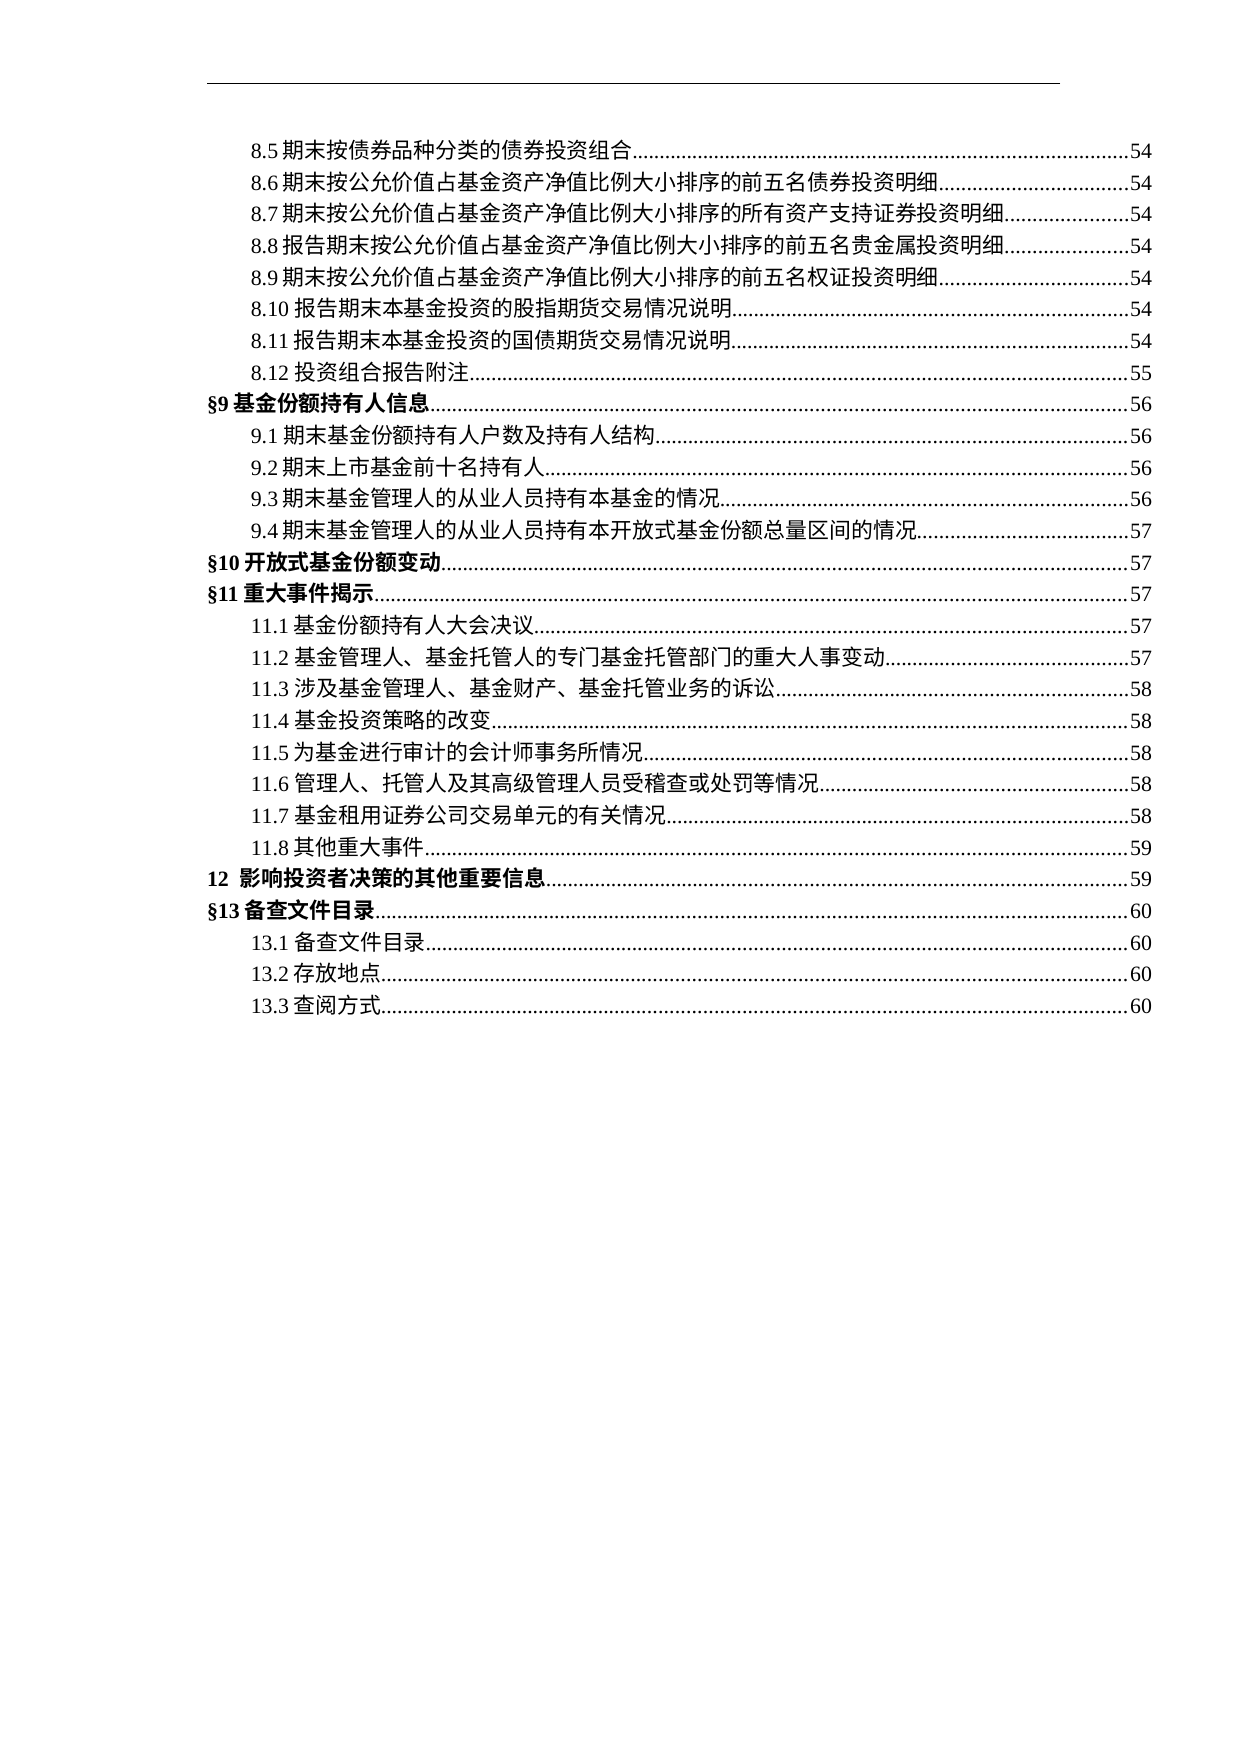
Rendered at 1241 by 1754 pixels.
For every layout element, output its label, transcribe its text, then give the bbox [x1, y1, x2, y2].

text §11重大事件揭示 57 [207, 576, 1060, 608]
text 8.12 投资组合报告附注 55 [251, 354, 1060, 386]
text 11.2 基金管理人、基金托管人的专门基金托管部门的重大人事变动 57 [251, 639, 1060, 671]
text 11.6 管理人、托管人及其高级管理人员受稽查或处罚等情况 58 [251, 766, 1060, 798]
text 12 影响投资者决策的其他重要信息 59 [207, 861, 1060, 893]
text 9.4期末基金管理人的从业人员持有本开放式基金份额总量区间的情况 57 [251, 513, 1060, 544]
text 8.10 报告期末本基金投资的股指期货交易情况说明 54 [251, 291, 1060, 323]
text 9.3期末基金管理人的从业人员持有本基金的情况 56 [251, 481, 1060, 513]
text 8.5期末按债券品种分类的债券投资组合 54 [251, 133, 1060, 164]
text 9.1 期末基金份额持有人户数及持有人结构 56 [251, 418, 1060, 449]
text §10开放式基金份额变动 57 [207, 544, 1060, 576]
text §13备查文件目录 60 [207, 893, 1060, 924]
text 8.6期末按公允价值占基金资产净值比例大小排序的前五名债券投资明细 54 [251, 164, 1060, 196]
text 8.8报告期末按公允价值占基金资产净值比例大小排序的前五名贵金属投资明细 54 [251, 228, 1060, 259]
text 8.9期末按公允价值占基金资产净值比例大小排序的前五名权证投资明细 54 [251, 259, 1060, 291]
text 9.2期末上市基金前十名持有人 56 [251, 449, 1060, 481]
text 11.3 涉及基金管理人、基金财产、基金托管业务的诉讼 58 [251, 671, 1060, 703]
text 11.5为基金进行审计的会计师事务所情况 58 [251, 734, 1060, 766]
text 11.4 基金投资策略的改变 58 [251, 703, 1060, 734]
text 8.11报告期末本基金投资的国债期货交易情况说明 54 [251, 323, 1060, 354]
text 13.2存放地点 60 [251, 956, 1060, 988]
text 11.1基金份额持有人大会决议 57 [251, 608, 1060, 639]
text §9基金份额持有人信息 56 [207, 386, 1060, 418]
text 13.3查阅方式 60 [251, 988, 1060, 1019]
text 11.7 基金租用证券公司交易单元的有关情况 58 [251, 798, 1060, 829]
text 13.1 备查文件目录 60 [251, 924, 1060, 956]
text 8.7期末按公允价值占基金资产净值比例大小排序的所有资产支持证券投资明细 54 [251, 196, 1060, 228]
text 11.8其他重大事件 59 [251, 829, 1060, 861]
